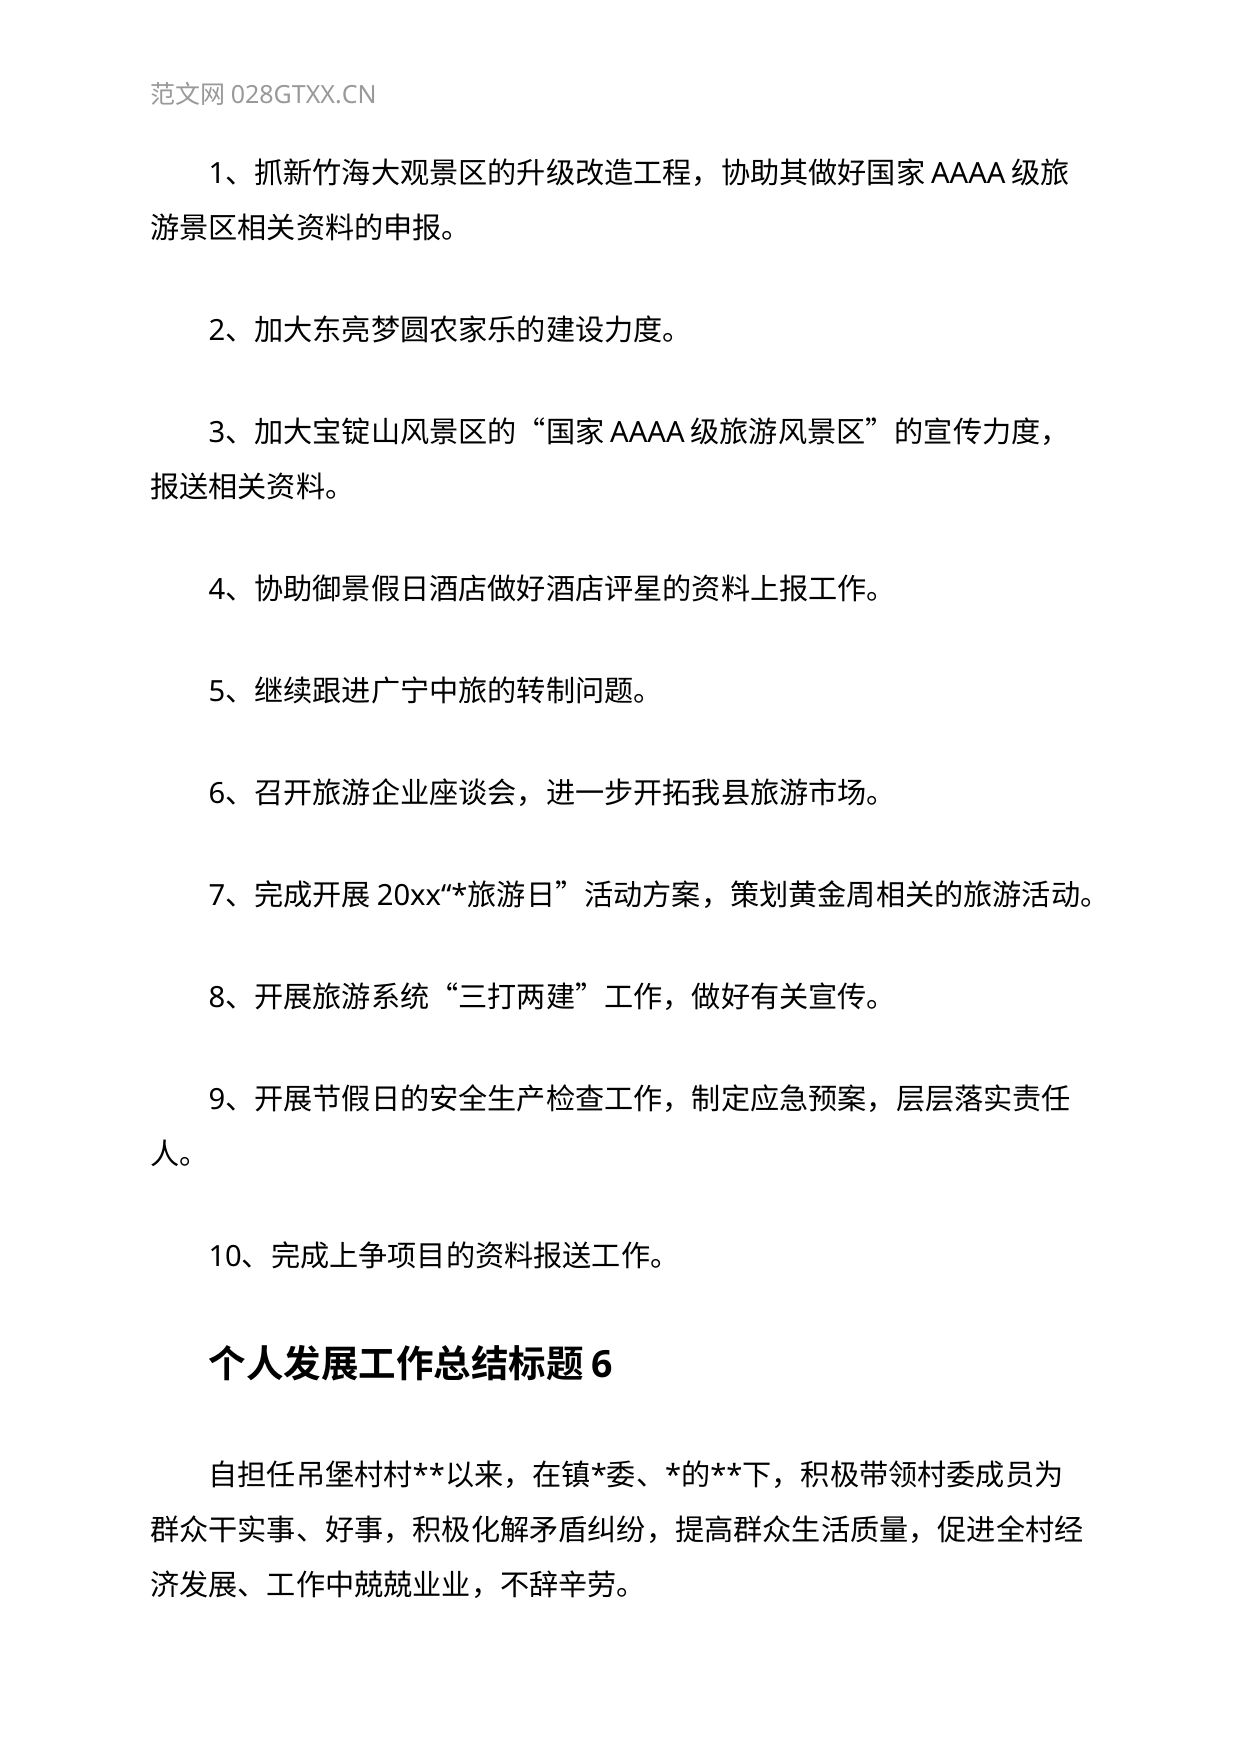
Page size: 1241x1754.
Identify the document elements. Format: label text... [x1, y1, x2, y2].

text 9、开展节假日的安全生产检查工作，制定应急预案，层层落实责任人。 [150, 1075, 1090, 1173]
text 6、召开旅游企业座谈会，进一步开拓我县旅游市场。 [150, 769, 1090, 812]
text 自担任吊堡村村**以来，在镇*委、*的**下，积极带领村委成员为群众干实事、好事，积极化解矛盾纠纷，提高群众生活质量，促进全村经济发展、工作中兢兢业业，不辞辛劳。 [150, 1452, 1090, 1604]
text 10、完成上争项目的资料报送工作。 [150, 1232, 1090, 1274]
text 7、完成开展20xx“*旅游日”活动方案，策划黄金周相关的旅游活动。 [150, 871, 1090, 914]
text 1、抓新竹海大观景区的升级改造工程，协助其做好国家AAAA级旅游景区相关资料的申报。 [150, 150, 1090, 247]
text 5、继续跟进广宁中旅的转制问题。 [150, 667, 1090, 710]
text 2、加大东亮梦圆农家乐的建设力度。 [150, 307, 1090, 349]
text 4、协助御景假日酒店做好酒店评星的资料上报工作。 [150, 566, 1090, 608]
text 3、加大宝锭山风景区的“国家AAAA级旅游风景区”的宣传力度，报送相关资料。 [150, 409, 1090, 506]
text 个人发展工作总结标题6 [150, 1334, 1090, 1389]
text 8、开展旅游系统“三打两建”工作，做好有关宣传。 [150, 973, 1090, 1016]
